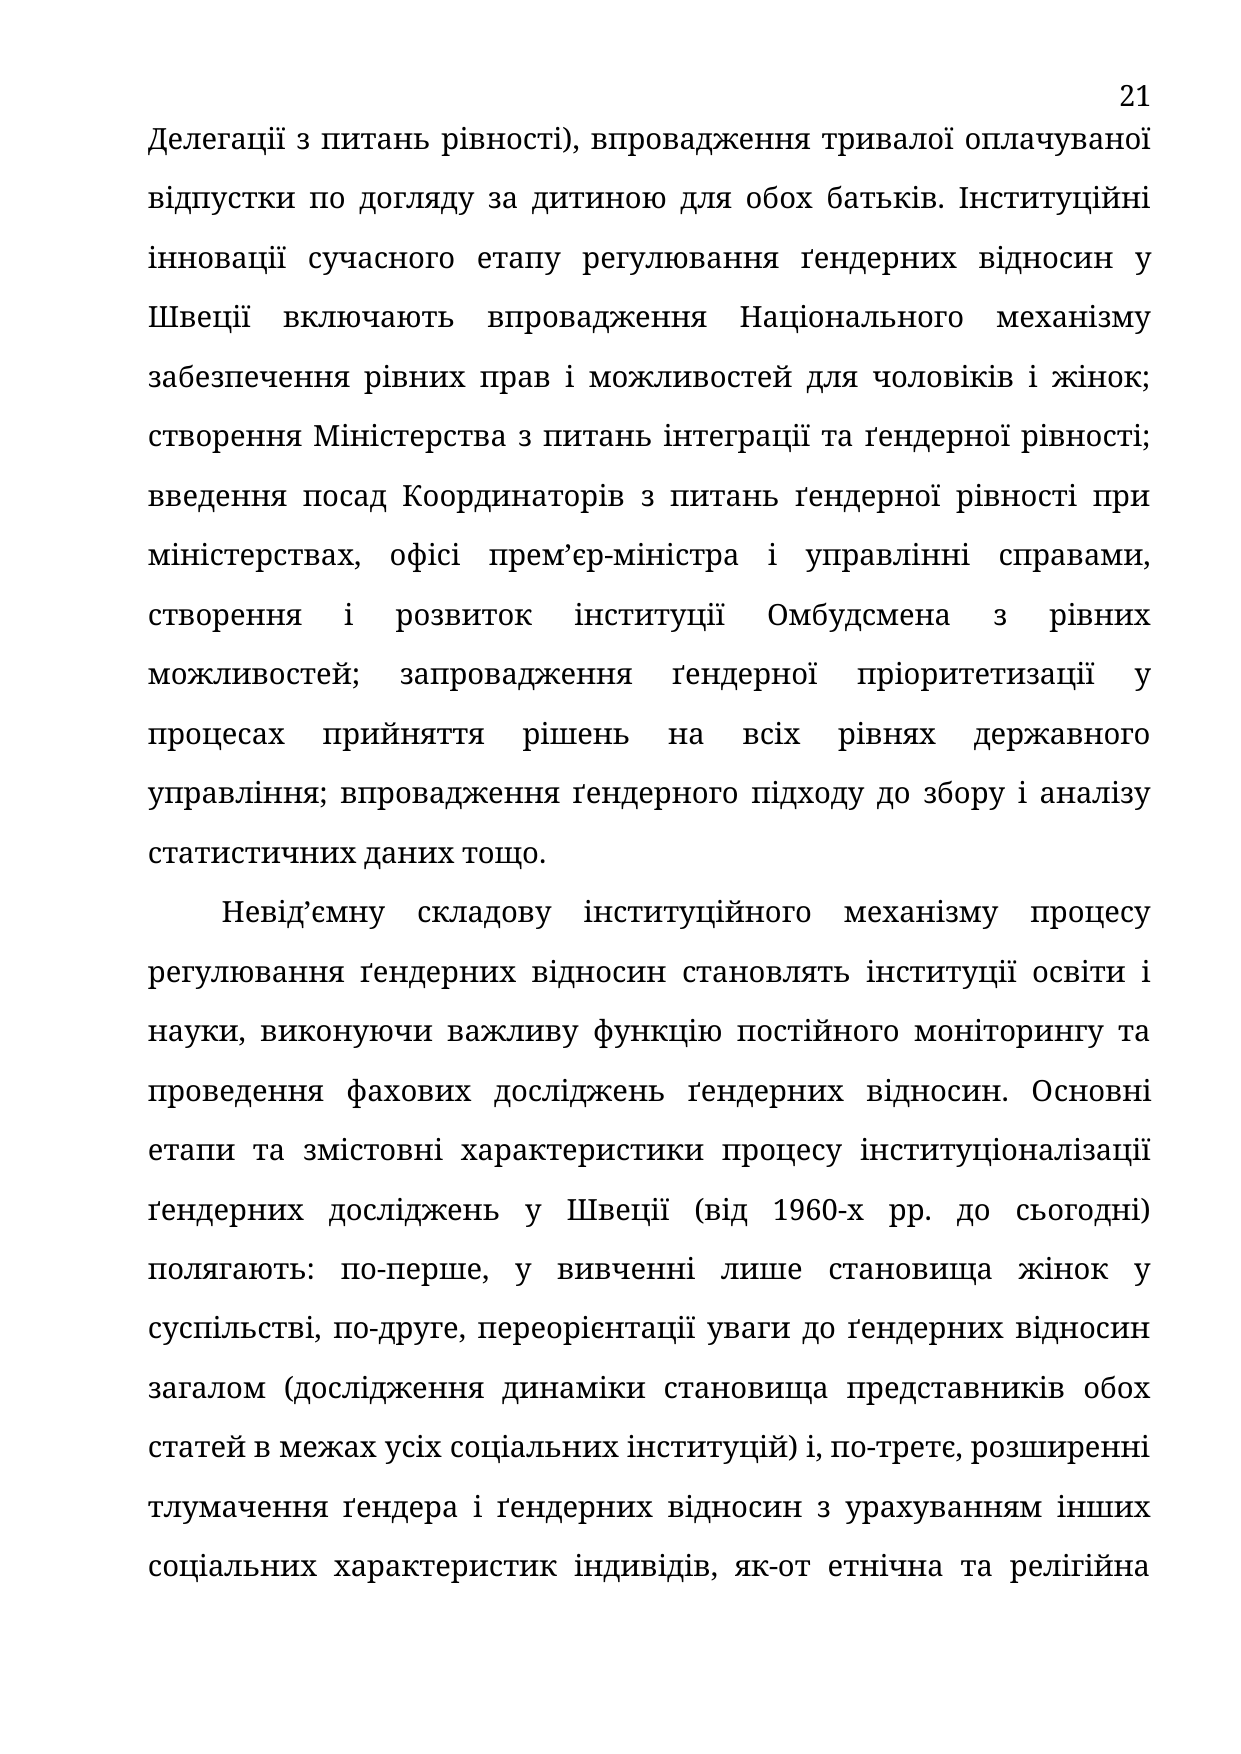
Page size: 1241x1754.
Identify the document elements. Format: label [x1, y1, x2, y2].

text [148, 118, 1152, 872]
text [148, 891, 1152, 1585]
